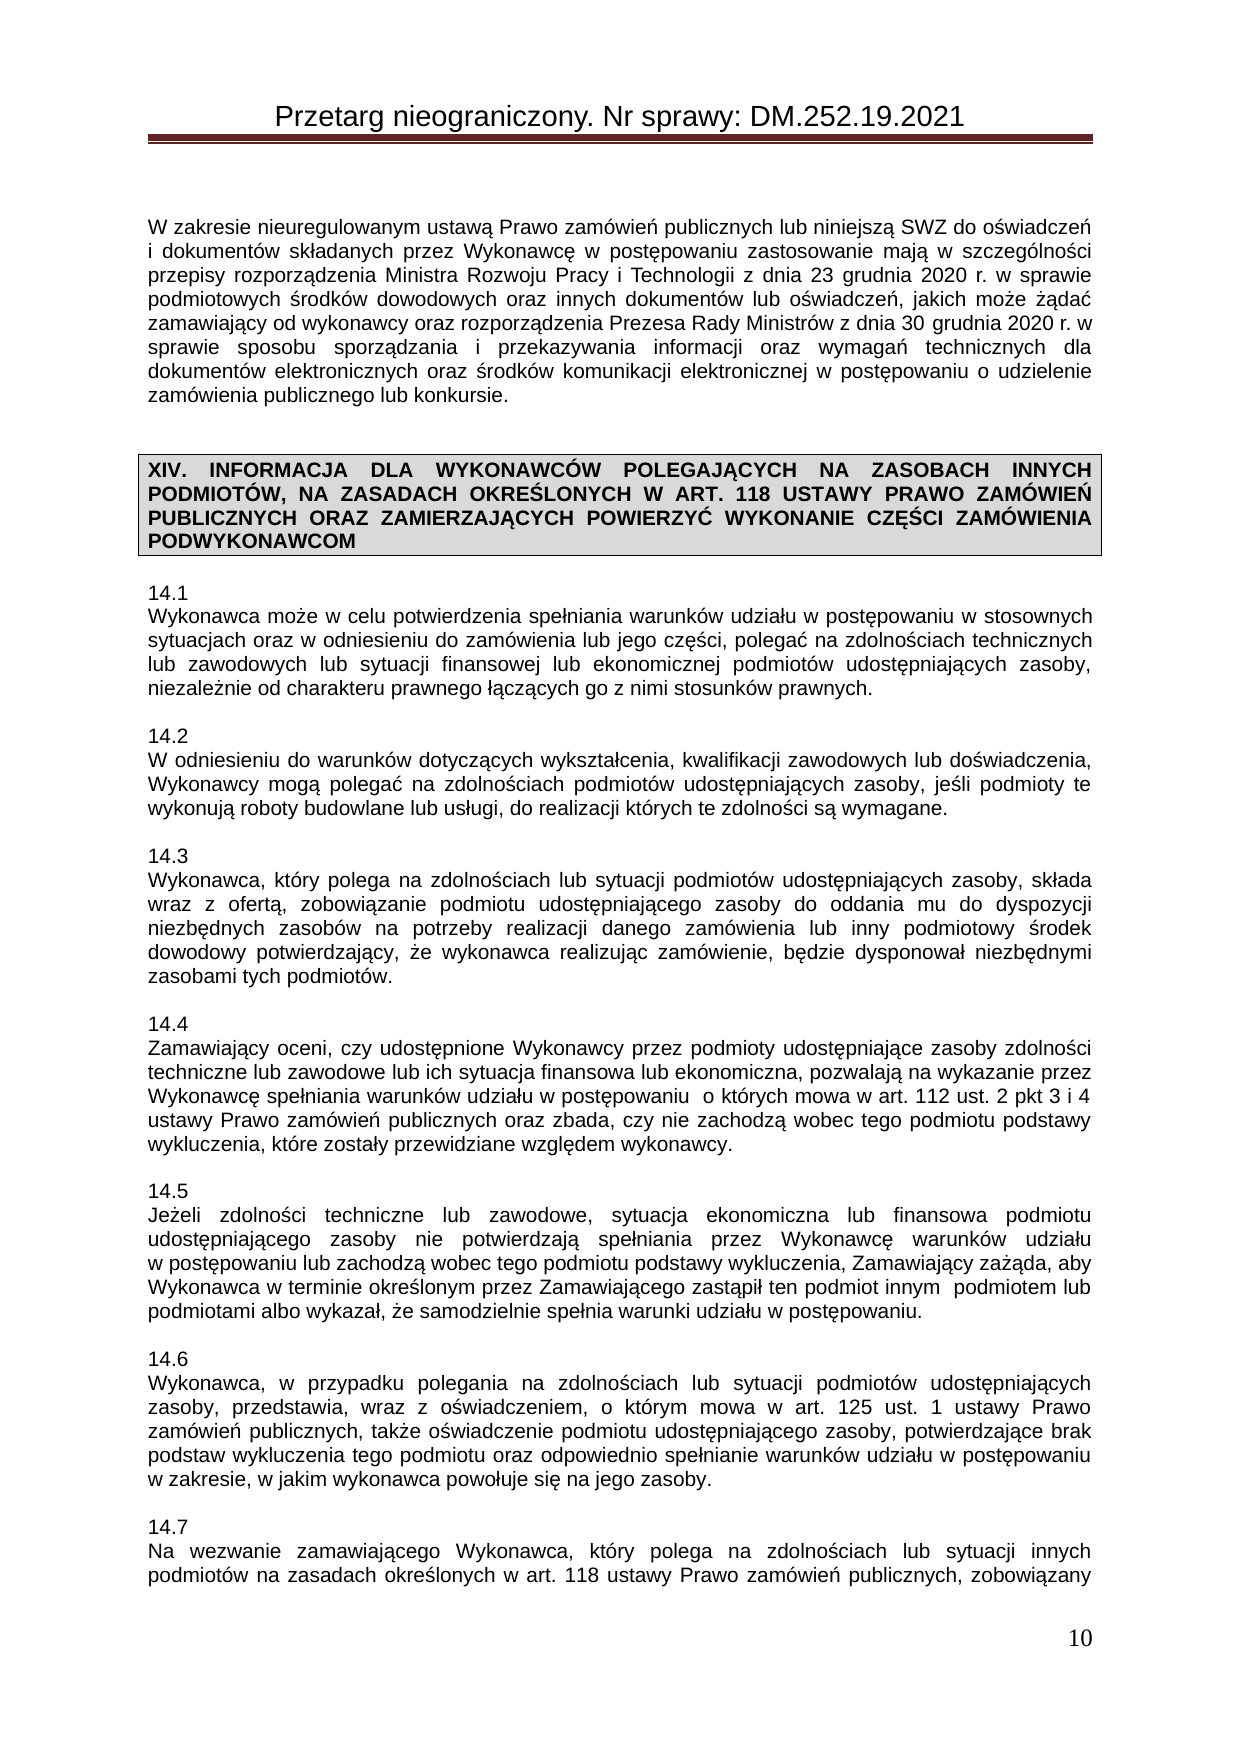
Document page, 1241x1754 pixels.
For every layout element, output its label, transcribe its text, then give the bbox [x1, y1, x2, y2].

text W odniesieniu do warunków dotyczących wykształcenia, kwalifikacji zawodowych lub doświadczenia, Wykonawcy mogą polegać na zdolnościach podmiotów udostępniających zasoby, jeśli podmioty te wykonują roboty budowlane lub usługi, do realizacji których te zdolności są wymagane. [148, 748, 1093, 820]
text 14.6 [148, 1347, 1093, 1371]
text W zakresie nieuregulowanym ustawą Prawo zamówień publicznych lub niniejszą SWZ do oświadczeń i dokumentów składanych przez Wykonawcę w postępowaniu zastosowanie mają w szczególności przepisy rozporządzenia Ministra Rozwoju Pracy i Technologii z dnia 23 grudnia 2020 r. w sprawie podmiotowych środków dowodowych oraz innych dokumentów lub oświadczeń, jakich może żądać zamawiający od wykonawcy oraz rozporządzenia Prezesa Rady Ministrów z dnia 30 grudnia 2020 r. w sprawie sposobu sporządzania i przekazywania informacji oraz wymagań technicznych dla dokumentów elektronicznych oraz środków komunikacji elektronicznej w postępowaniu o udzielenie zamówienia publicznego lub konkursie. [148, 215, 1093, 406]
text XIV. INFORMACJA DLA WYKONAWCÓW POLEGAJĄCYCH NA ZASOBACH INNYCH PODMIOTÓW, NA ZASADACH OKREŚLONYCH W ART. 118 USTAWY PRAWO ZAMÓWIEŃ PUBLICZNYCH ORAZ ZAMIERZAJĄCYCH POWIERZYĆ WYKONANIE CZĘŚCI ZAMÓWIENIA PODWYKONAWCOM [139, 455, 1101, 555]
text Wykonawca może w celu potwierdzenia spełniania warunków udziału w postępowaniu w stosownych sytuacjach oraz w odniesieniu do zamówienia lub jego części, polegać na zdolnościach technicznych lub zawodowych lub sytuacji finansowej lub ekonomicznej podmiotów udostępniających zasoby, niezależnie od charakteru prawnego łączących go z nimi stosunków prawnych. [148, 604, 1093, 700]
text Wykonawca, w przypadku polegania na zdolnościach lub sytuacji podmiotów udostępniających zasoby, przedstawia, wraz z oświadczeniem, o którym mowa w art. 125 ust. 1 ustawy Prawo zamówień publicznych, także oświadczenie podmiotu udostępniającego zasoby, potwierdzające brak podstaw wykluczenia tego podmiotu oraz odpowiednio spełnianie warunków udziału w postępowaniu w zakresie, w jakim wykonawca powołuje się na jego zasoby. [148, 1371, 1093, 1491]
text 14.5 [148, 1179, 1093, 1203]
text 14.4 [148, 1012, 1093, 1036]
text Jeżeli zdolności techniczne lub zawodowe, sytuacja ekonomiczna lub finansowa podmiotu udostępniającego zasoby nie potwierdzają spełniania przez Wykonawcę warunków udziału w postępowaniu lub zachodzą wobec tego podmiotu podstawy wykluczenia, Zamawiający zażąda, aby Wykonawca w terminie określonym przez Zamawiającego zastąpił ten podmiot innym podmiotem lub podmiotami albo wykazał, że samodzielnie spełnia warunki udziału w postępowaniu. [148, 1203, 1093, 1323]
text Wykonawca, który polega na zdolnościach lub sytuacji podmiotów udostępniających zasoby, składa wraz z ofertą, zobowiązanie podmiotu udostępniającego zasoby do oddania mu do dyspozycji niezbędnych zasobów na potrzeby realizacji danego zamówienia lub inny podmiotowy środek dowodowy potwierdzający, że wykonawca realizując zamówienie, będzie dysponował niezbędnymi zasobami tych podmiotów. [148, 868, 1093, 988]
text 14.7 [148, 1515, 1093, 1539]
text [148, 1539, 1093, 1587]
text Zamawiający oceni, czy udostępnione Wykonawcy przez podmioty udostępniające zasoby zdolności techniczne lub zawodowe lub ich sytuacja finansowa lub ekonomiczna, pozwalają na wykazanie przez Wykonawcę spełniania warunków udziału w postępowaniu o których mowa w art. 112 ust. 2 pkt 3 i 4 ustawy Prawo zamówień publicznych oraz zbada, czy nie zachodzą wobec tego podmiotu podstawy wykluczenia, które zostały przewidziane względem wykonawcy. [148, 1036, 1093, 1155]
text 14.1 [148, 580, 1093, 604]
text 14.3 [148, 844, 1093, 868]
text 14.2 [148, 724, 1093, 748]
